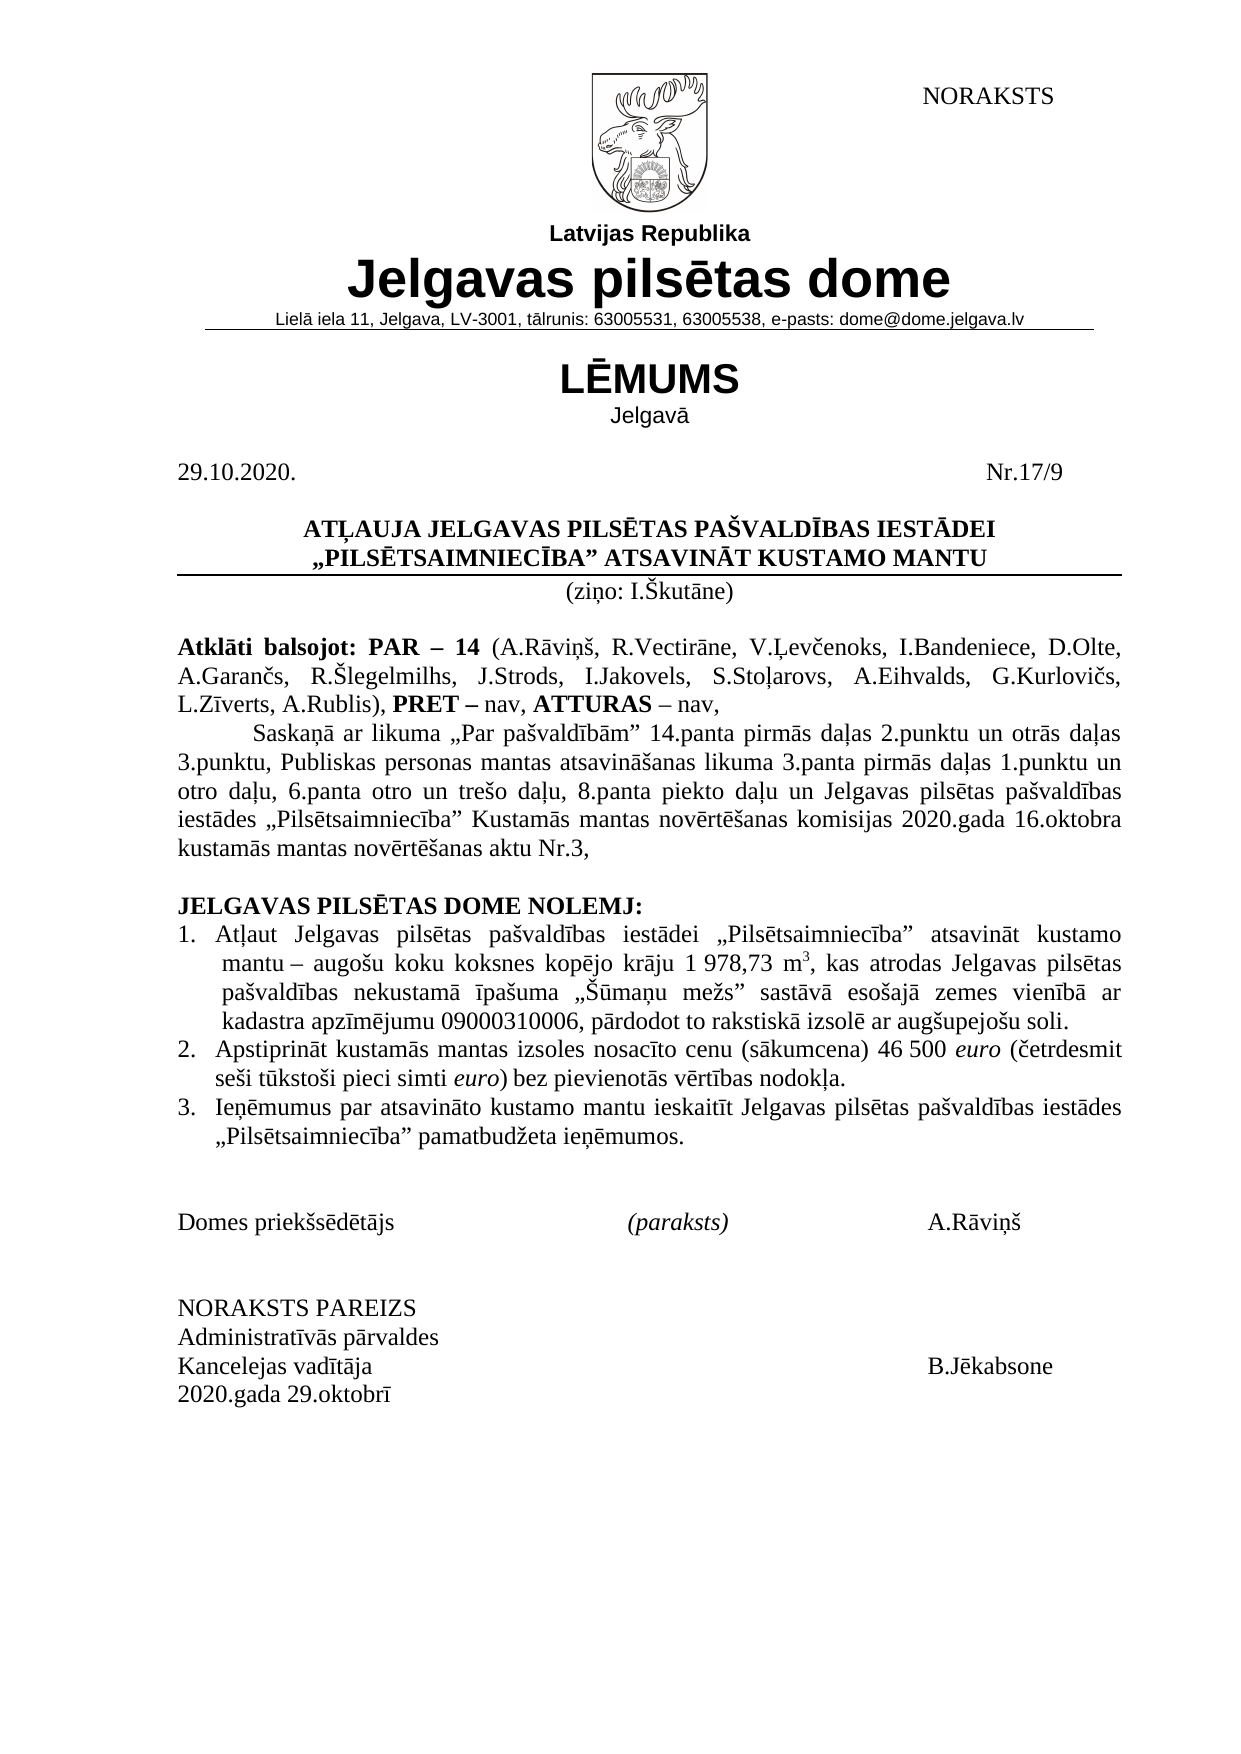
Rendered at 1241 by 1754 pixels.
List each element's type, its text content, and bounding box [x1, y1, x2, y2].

text (ziņo: I.Škutāne) [177, 576, 1122, 604]
text NORAKSTS PAREIZS [177, 1293, 1122, 1322]
text Domes priekšsēdētājs (paraksts) A.Rāviņš [177, 1207, 1122, 1236]
table_header Nr.17/9 [975, 457, 1078, 486]
text 2020.gada 29.oktobrī [177, 1379, 1122, 1408]
text Kancelejas vadītāja B.Jēkabsone [177, 1351, 1122, 1379]
picture [591, 73, 708, 213]
list Ieņēmumus par atsavināto kustamo mantu ieskaitīt Jelgavas pilsētas pašvaldības iestādes „Pilsētsaimniecība” pamatbudžeta ieņēmumos. [177, 1092, 1122, 1149]
list Atļaut Jelgavas pilsētas pašvaldības iestādei „Pilsētsaimniecība” atsavināt kustamo mantu – augošu koku koksnes kopējo krāju 1 978,73 m3, kas atrodas Jelgavas pilsētas pašvaldības nekustamā īpašuma „Šūmaņu mežs” sastāvā esošajā zemes vienībā ar kadastra apzīmējumu 09000310006, pārdodot to rakstiskā izsolē ar augšupejošu soli. [177, 919, 1122, 1034]
text Atklāti balsojot: PAR – 14 (A.Rāviņš, R.Vectirāne, V.Ļevčenoks, I.Bandeniece, D.Olte, A.Garančs, R.Šlegelmilhs, J.Strods, I.Jakovels, S.Stoļarovs, A.Eihvalds, G.Kurlovičs, L.Zīverts, A.Rublis), PRET – nav, ATTURAS – nav, [177, 632, 1122, 718]
text Saskaņā ar likuma „Par pašvaldībām” 14.panta pirmās daļas 2.punktu un otrās daļas 3.punktu, Publiskas personas mantas atsavināšanas likuma 3.panta pirmās daļas 1.punktu un otro daļu, 6.panta otro un trešo daļu, 8.panta piekto daļu un Jelgavas pilsētas pašvaldības iestādes „Pilsētsaimniecība” Kustamās mantas novērtēšanas komisijas 2020.gada 16.oktobra kustamās mantas novērtēšanas aktu Nr.3, [177, 718, 1122, 862]
table_header 29.10.2020. [166, 457, 974, 486]
subtitle ATĻAUJA JELGAVAS PILSĒTAS PAŠVALDĪBAS IESTĀDEI „PILSĒTSAIMNIECĪBA” ATSAVINĀT KUSTAMO MANTU [177, 514, 1122, 574]
text JELGAVAS PILSĒTAS DOME NOLEMJ: [177, 891, 1122, 919]
text Administratīvās pārvaldes [177, 1322, 1122, 1351]
list Apstiprināt kustamās mantas izsoles nosacīto cenu (sākumcena) 46 500 euro (četrdesmit seši tūkstoši pieci simti euro) bez pievienotās vērtības nodokļa. [177, 1034, 1122, 1092]
